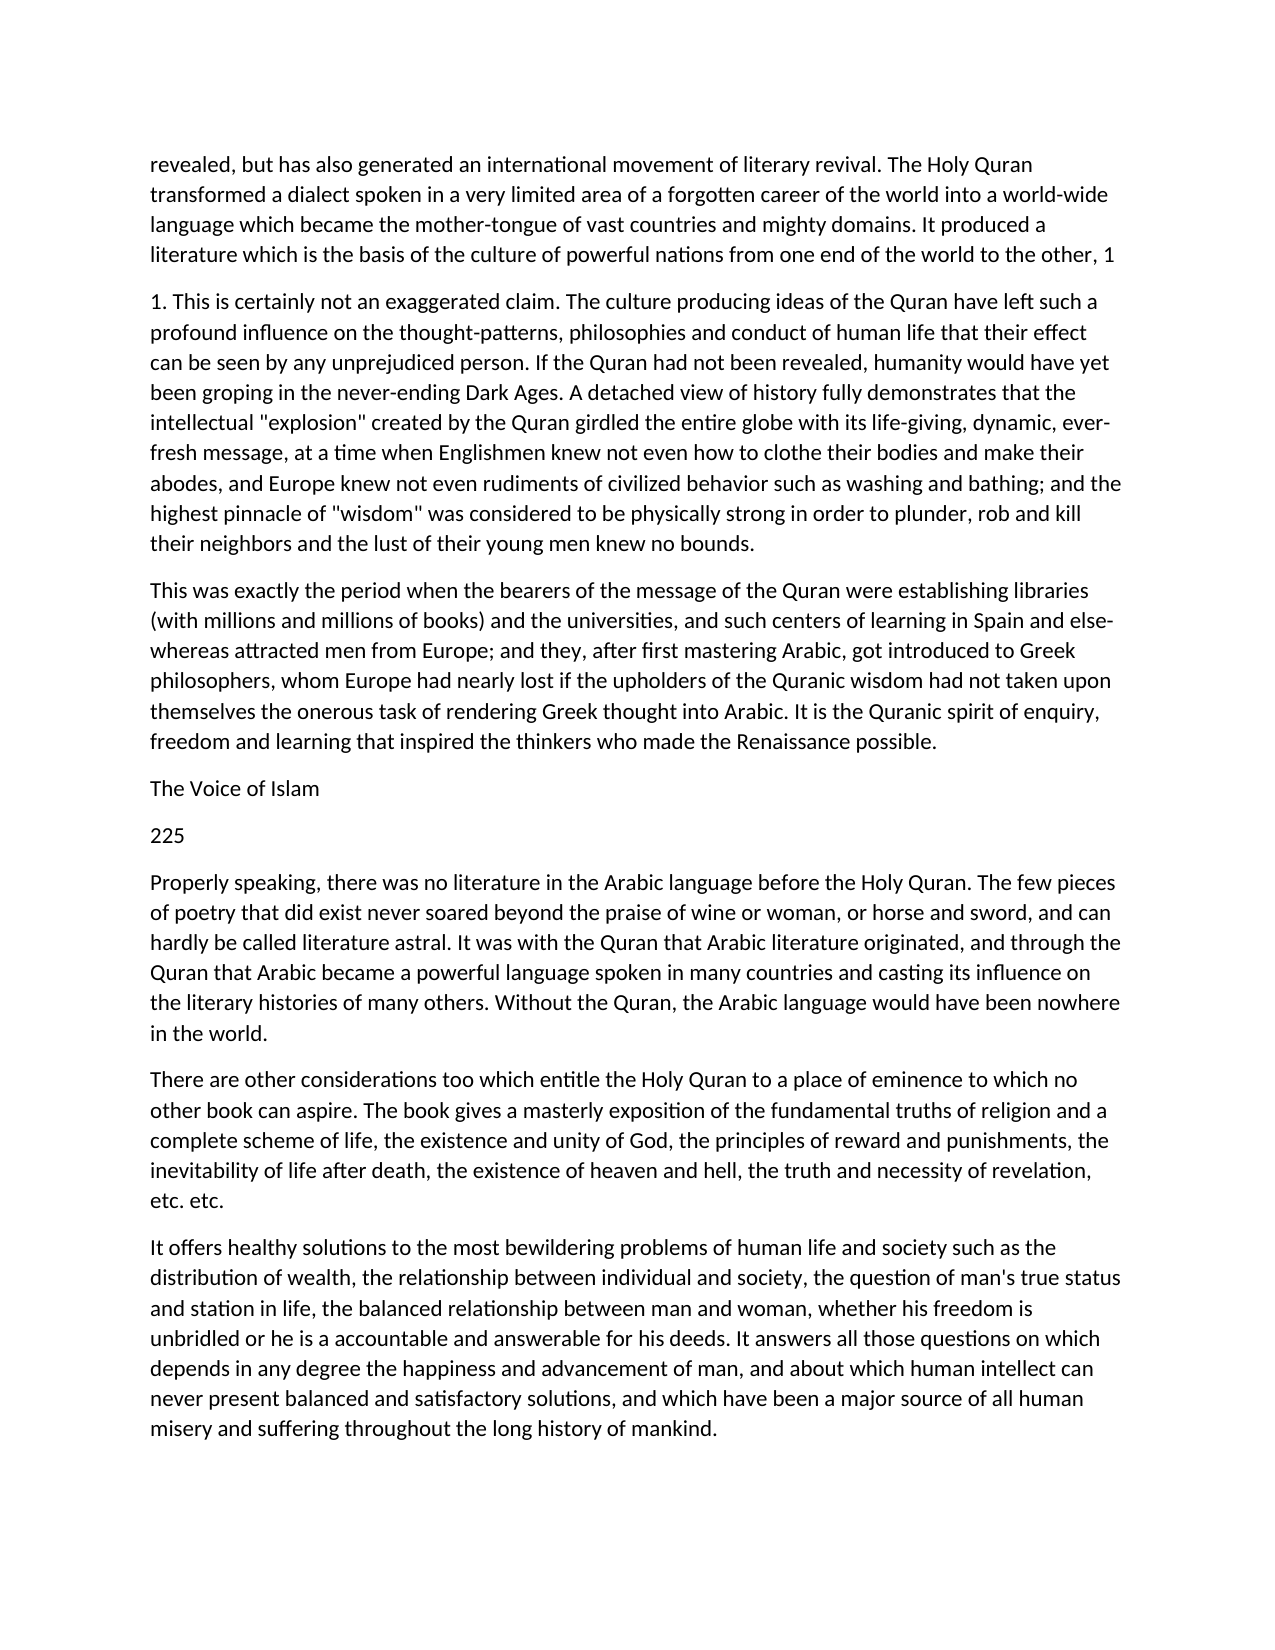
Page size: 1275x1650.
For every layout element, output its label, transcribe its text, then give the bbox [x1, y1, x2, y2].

text 225 [150, 821, 1125, 849]
text There are other considerations too which entitle the Holy Quran to a place of eminence to which no other book can aspire. The book gives a masterly exposition of the fundamental truths of religion and a complete scheme of life, the existence and unity of God, the principles of reward and punishments, the inevitability of life after death, the existence of heaven and hell, the truth and necessity of revelation, etc. etc. [150, 1066, 1125, 1214]
text 1. This is certainly not an exaggerated claim. The culture producing ideas of the Quran have left such a profound influence on the thought-patterns, philosophies and conduct of human life that their effect can be seen by any unprejudiced person. If the Quran had not been revealed, humanity would have yet been groping in the never-ending Dark Ages. A detached view of history fully demonstrates that the intellectual "explosion" created by the Quran girdled the entire globe with its life-giving, dynamic, ever-fresh message, at a time when Englishmen knew not even how to clothe their bodies and make their abodes, and Europe knew not even rudiments of civilized behavior such as washing and bathing; and the highest pinnacle of "wisdom" was considered to be physically strong in order to plunder, rob and kill their neighbors and the lust of their young men knew no bounds. [150, 287, 1125, 557]
text This was exactly the period when the bearers of the message of the Quran were establishing libraries (with millions and millions of books) and the universities, and such centers of learning in Spain and else-whereas attracted men from Europe; and they, after first mastering Arabic, got introduced to Greek philosophers, whom Europe had nearly lost if the upholders of the Quranic wisdom had not taken upon themselves the onerous task of rendering Greek thought into Arabic. It is the Quranic spirit of enquiry, freedom and learning that inspired the thinkers who made the Renaissance possible. [150, 576, 1125, 755]
text It offers healthy solutions to the most bewildering problems of human life and society such as the distribution of wealth, the relationship between individual and society, the question of man's true status and station in life, the balanced relationship between man and woman, whether his freedom is unbridled or he is a accountable and answerable for his deeds. It answers all those questions on which depends in any degree the happiness and advancement of man, and about which human intellect can never present balanced and satisfactory solutions, and which have been a major source of all human misery and suffering throughout the long history of mankind. [150, 1233, 1125, 1443]
text The Voice of Islam [150, 774, 1125, 802]
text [150, 150, 1125, 269]
text Properly speaking, there was no literature in the Arabic language before the Holy Quran. The few pieces of poetry that did exist never soared beyond the praise of wine or woman, or horse and sword, and can hardly be called literature astral. It was with the Quran that Arabic literature originated, and through the Quran that Arabic became a powerful language spoken in many countries and casting its influence on the literary histories of many others. Without the Quran, the Arabic language would have been nowhere in the world. [150, 868, 1125, 1047]
